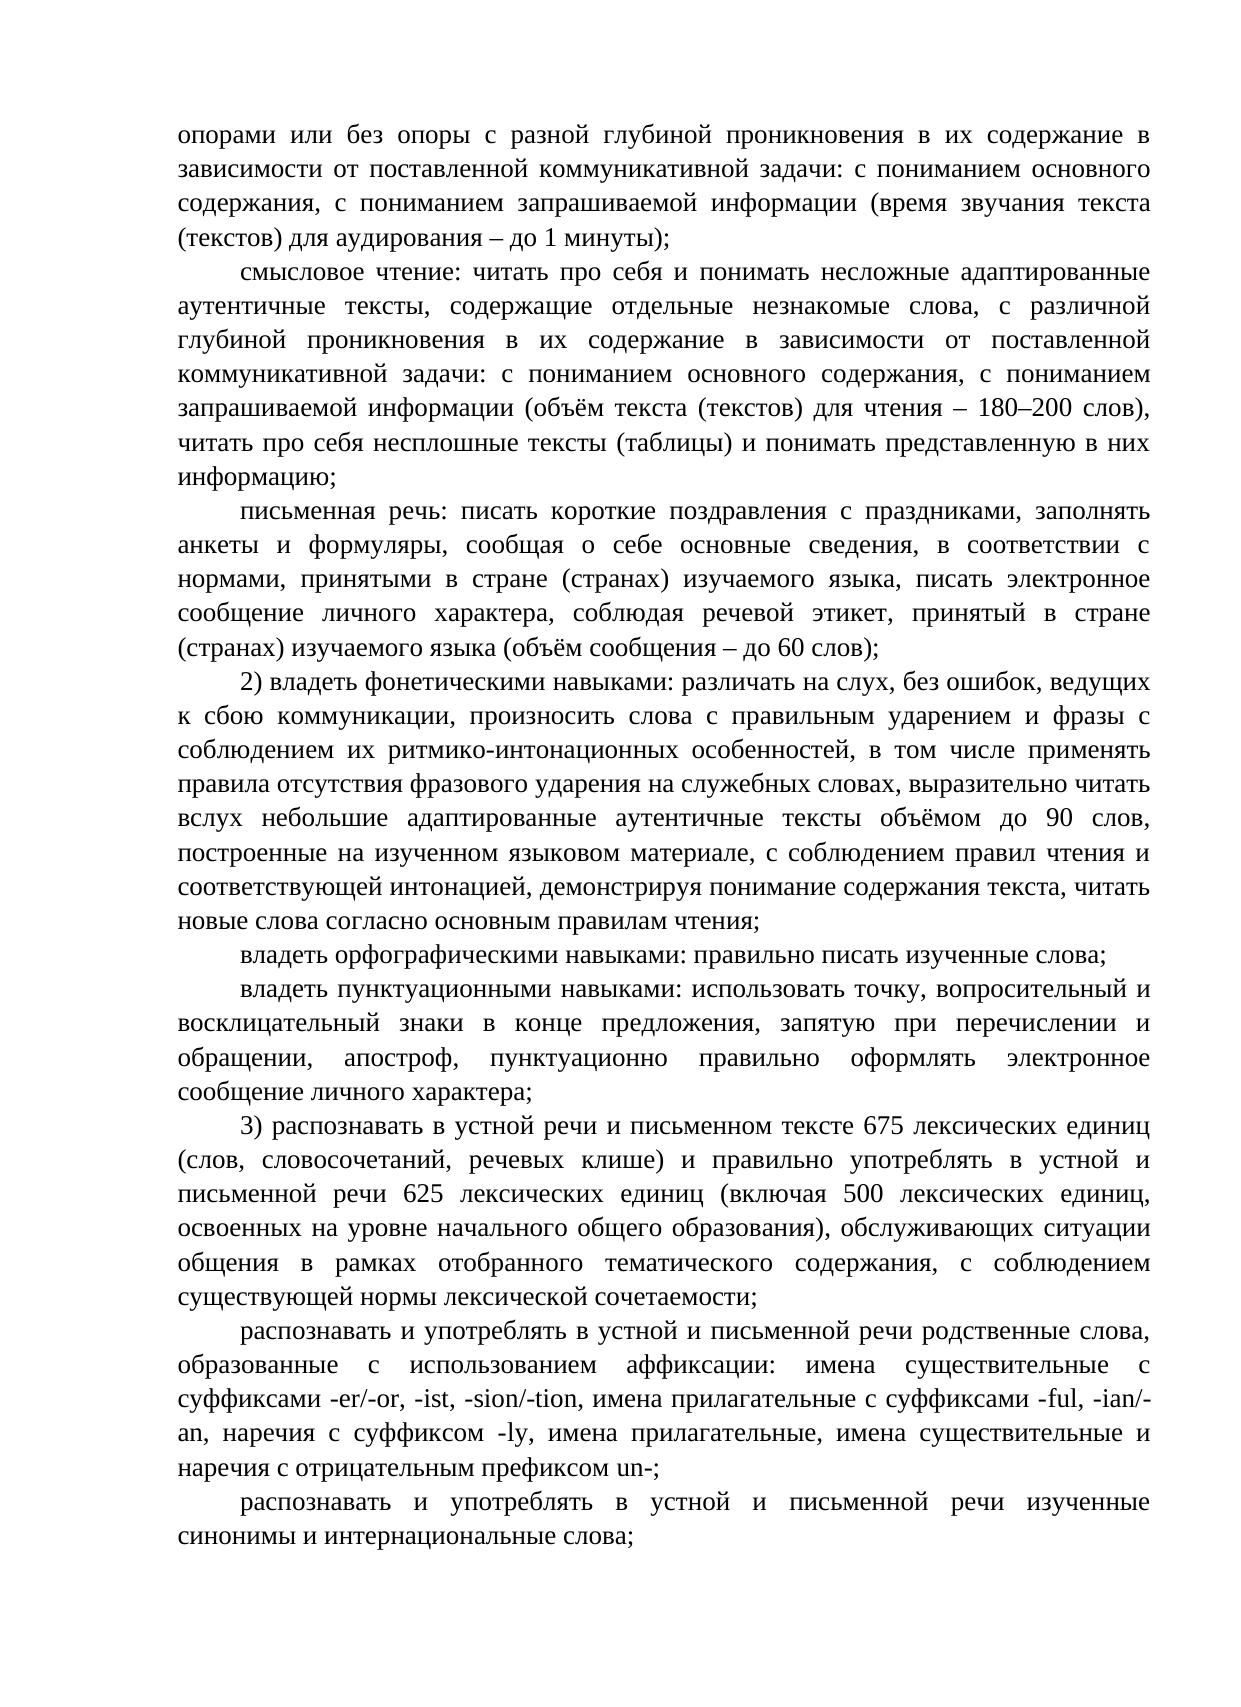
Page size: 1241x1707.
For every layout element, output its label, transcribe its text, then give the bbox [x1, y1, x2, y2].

text письменная речь: писать короткие поздравления с праздниками, заполнять анкеты и формуляры, сообщая о себе основные сведения, в соответствии с нормами, принятыми в стране (странах) изучаемого языка, писать электронное сообщение личного характера, соблюдая речевой этикет, принятый в стране (странах) изучаемого языка (объём сообщения – до 60 слов); [177, 494, 1152, 662]
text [177, 118, 1152, 252]
text владеть орфографическими навыками: правильно писать изученные слова; [177, 938, 1152, 969]
text владеть пунктуационными навыками: использовать точку, вопросительный и восклицательный знаки в конце предложения, запятую при перечислении и обращении, апостроф, пунктуационно правильно оформлять электронное сообщение личного характера; [177, 972, 1152, 1106]
text распознавать и употреблять в устной и письменной речи изученные синонимы и интернациональные слова; [177, 1485, 1152, 1550]
text 2) владеть фонетическими навыками: различать на слух, без ошибок, ведущих к сбою коммуникации, произносить слова с правильным ударением и фразы с соблюдением их ритмико-интонационных особенностей, в том числе применять правила отсутствия фразового ударения на служебных словах, выразительно читать вслух небольшие адаптированные аутентичные тексты объёмом до 90 слов, построенные на изученном языковом материале, с соблюдением правил чтения и соответствующей интонацией, демонстрируя понимание содержания текста, читать новые слова согласно основным правилам чтения; [177, 665, 1152, 935]
text распознавать и употреблять в устной и письменной речи родственные слова, образованные с использованием аффиксации: имена существительные с суффиксами -er/-or, -ist, -sion/-tion, имена прилагательные с суффиксами -ful, -ian/-an, наречия с суффиксом -ly, имена прилагательные, имена существительные и наречия с отрицательным префиксом un-; [177, 1314, 1152, 1482]
text 3) распознавать в устной речи и письменном тексте 675 лексических единиц (слов, словосочетаний, речевых клише) и правильно употреблять в устной и письменной речи 625 лексических единиц (включая 500 лексических единиц, освоенных на уровне начального общего образования), обслуживающих ситуации общения в рамках отобранного тематического содержания, с соблюдением существующей нормы лексической сочетаемости; [177, 1109, 1152, 1311]
text смысловое чтение: читать про себя и понимать несложные адаптированные аутентичные тексты, содержащие отдельные незнакомые слова, с различной глубиной проникновения в их содержание в зависимости от поставленной коммуникативной задачи: с пониманием основного содержания, с пониманием запрашиваемой информации (объём текста (текстов) для чтения – 180–200 слов), читать про себя несплошные тексты (таблицы) и понимать представленную в них информацию; [177, 255, 1152, 491]
